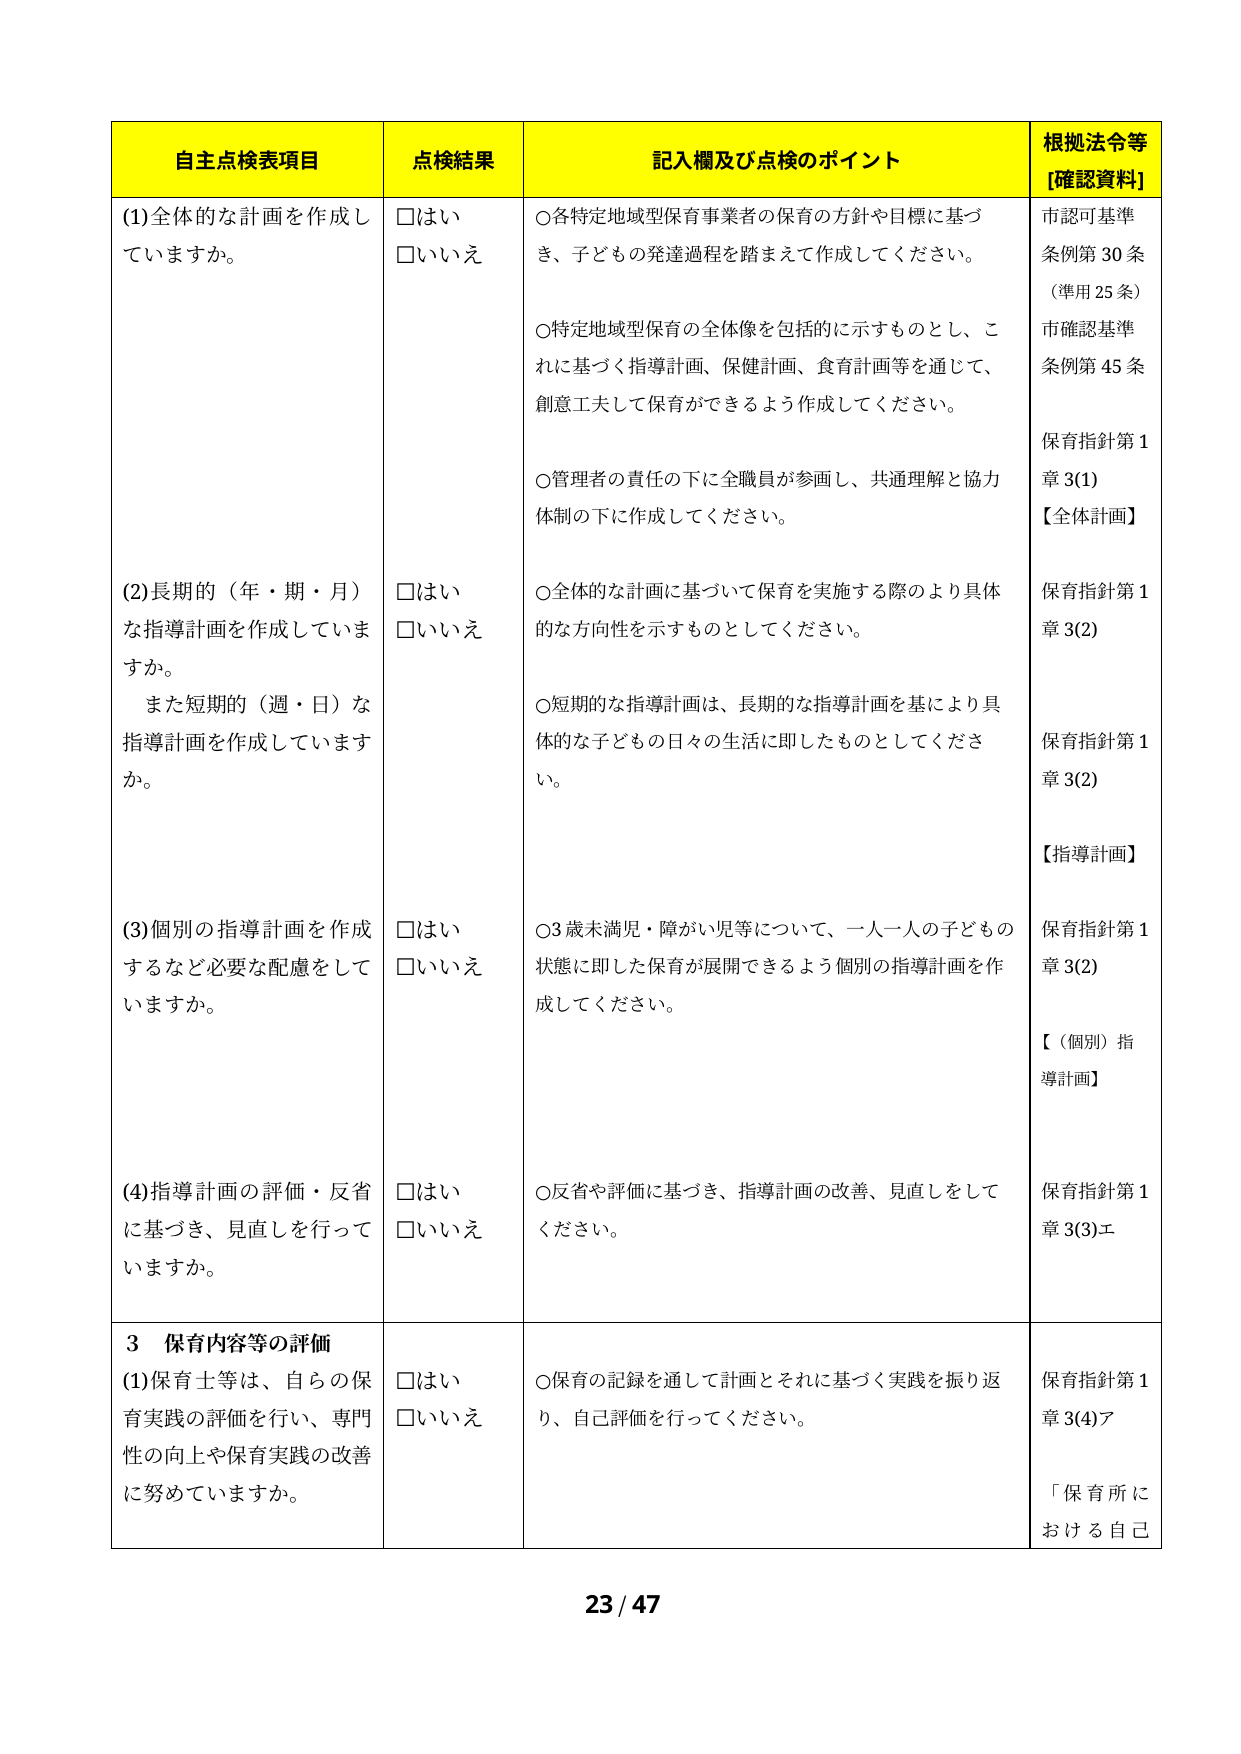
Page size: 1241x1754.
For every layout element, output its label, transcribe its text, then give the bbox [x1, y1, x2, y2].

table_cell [524, 1361, 1029, 1548]
table_header 点検結果 [384, 122, 523, 197]
table_cell ３ 保育内容等の評価 [112, 1323, 383, 1361]
table_cell はい いいえ [384, 1172, 523, 1322]
table_cell ○各特定地域型保育事業者の保育の方針や目標に基づき、子どもの発達過程を踏まえて作成してください。 ○特定地域型保育の全体像を包括的に示すものとし、これに基づく指導計画、保健計画、食育計画等を通じて、創意工夫して保育ができるよう作成してください。 ○管理者の責任の下に全職員が参画し、共通理解と協力体制の下に作成してください。 [524, 198, 1029, 572]
table_cell (2)長期的（年・期・月）な指導計画を作成していますか。 また短期的（週・日）な指導計画を作成していますか。 [112, 572, 383, 910]
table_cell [1031, 1361, 1161, 1548]
table_cell 保育指針第1章3(2) 【（個別）指導計画】 [1031, 910, 1161, 1172]
table_cell ○全体的な計画に基づいて保育を実施する際のより具体的な方向性を示すものとしてください。 ○短期的な指導計画は、長期的な指導計画を基により具体的な子どもの日々の生活に即したものとしてください。 [524, 572, 1029, 910]
table_cell 市認可基準条例第30条 （準用25条） 市確認基準条例第45条 保育指針第1章3(1) 【全体計画】 [1031, 198, 1161, 572]
table_header 記入欄及び点検のポイント [524, 122, 1029, 197]
table_cell [384, 1323, 523, 1361]
table_cell [524, 1323, 1029, 1361]
table_cell 保育指針第1章3(3)エ [1031, 1172, 1161, 1322]
table_cell 保育指針第1章3(2) 保育指針第1章3(2) 【指導計画】 [1031, 572, 1161, 910]
table_cell はい いいえ [384, 1361, 523, 1548]
table_cell ○反省や評価に基づき、指導計画の改善、見直しをして ください。 [524, 1172, 1029, 1322]
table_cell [112, 1361, 383, 1548]
table_header 自主点検表項目 [112, 122, 383, 197]
table_header 根拠法令等 [確認資料] [1031, 122, 1161, 197]
table_cell (1)全体的な計画を作成していますか。 [112, 198, 383, 572]
table_cell (4)指導計画の評価・反省に基づき、見直しを行っていますか。 [112, 1172, 383, 1322]
table_cell はい いいえ [384, 910, 523, 1172]
table_cell はい いいえ [384, 198, 523, 572]
table_cell [1031, 1323, 1161, 1361]
table_cell ○3歳未満児・障がい児等について、一人一人の子どもの状態に即した保育が展開できるよう個別の指導計画を作成してください。 [524, 910, 1029, 1172]
table_cell はい いいえ [384, 572, 523, 910]
table_cell (3)個別の指導計画を作成するなど必要な配慮をしていますか。 [112, 910, 383, 1172]
